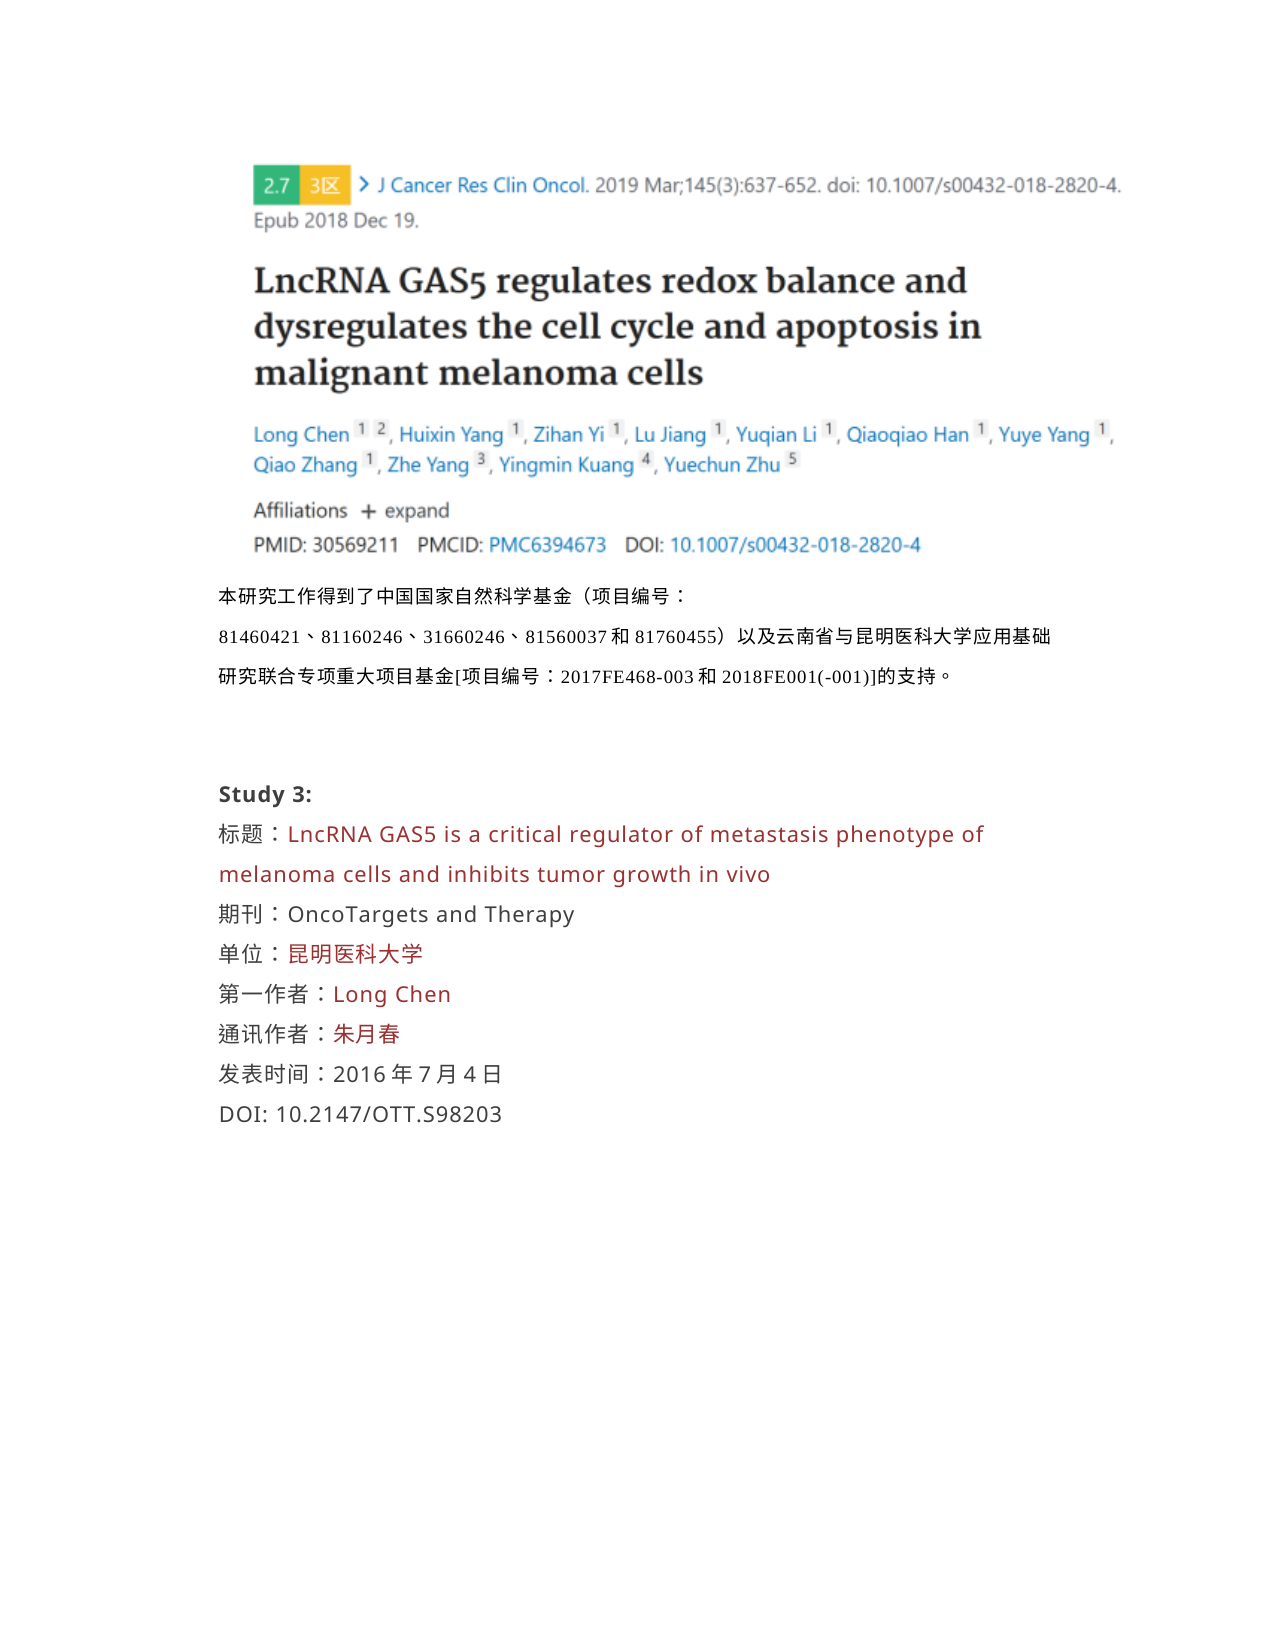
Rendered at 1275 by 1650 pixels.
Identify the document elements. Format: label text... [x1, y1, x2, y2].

text 发表时间：2016年7月4日 [219, 1049, 1056, 1089]
text 标题：LncRNA GAS5 is a critical regulator of metastasis phenotype of melanoma cells and inhibits tumor growth in vivo [219, 809, 1056, 889]
text 第一作者：Long Chen [219, 969, 1056, 1009]
text 本研究工作得到了中国国家自然科学基金（项目编号：81460421、81160246、31660246、81560037和81760455）以及云南省与昆明医科大学应用基础研究联合专项重大项目基金[项目编号：2017FE468-003和2018FE001(-001)]的支持。 [219, 569, 1056, 689]
text Study 3: [219, 769, 1056, 809]
picture [237, 150, 1138, 569]
text DOI: 10.2147/OTT.S98203 [219, 1089, 1056, 1129]
text 期刊：OncoTargets and Therapy [219, 889, 1056, 929]
text 通讯作者：朱月春 [219, 1009, 1056, 1049]
text 单位：昆明医科大学 [219, 929, 1056, 969]
